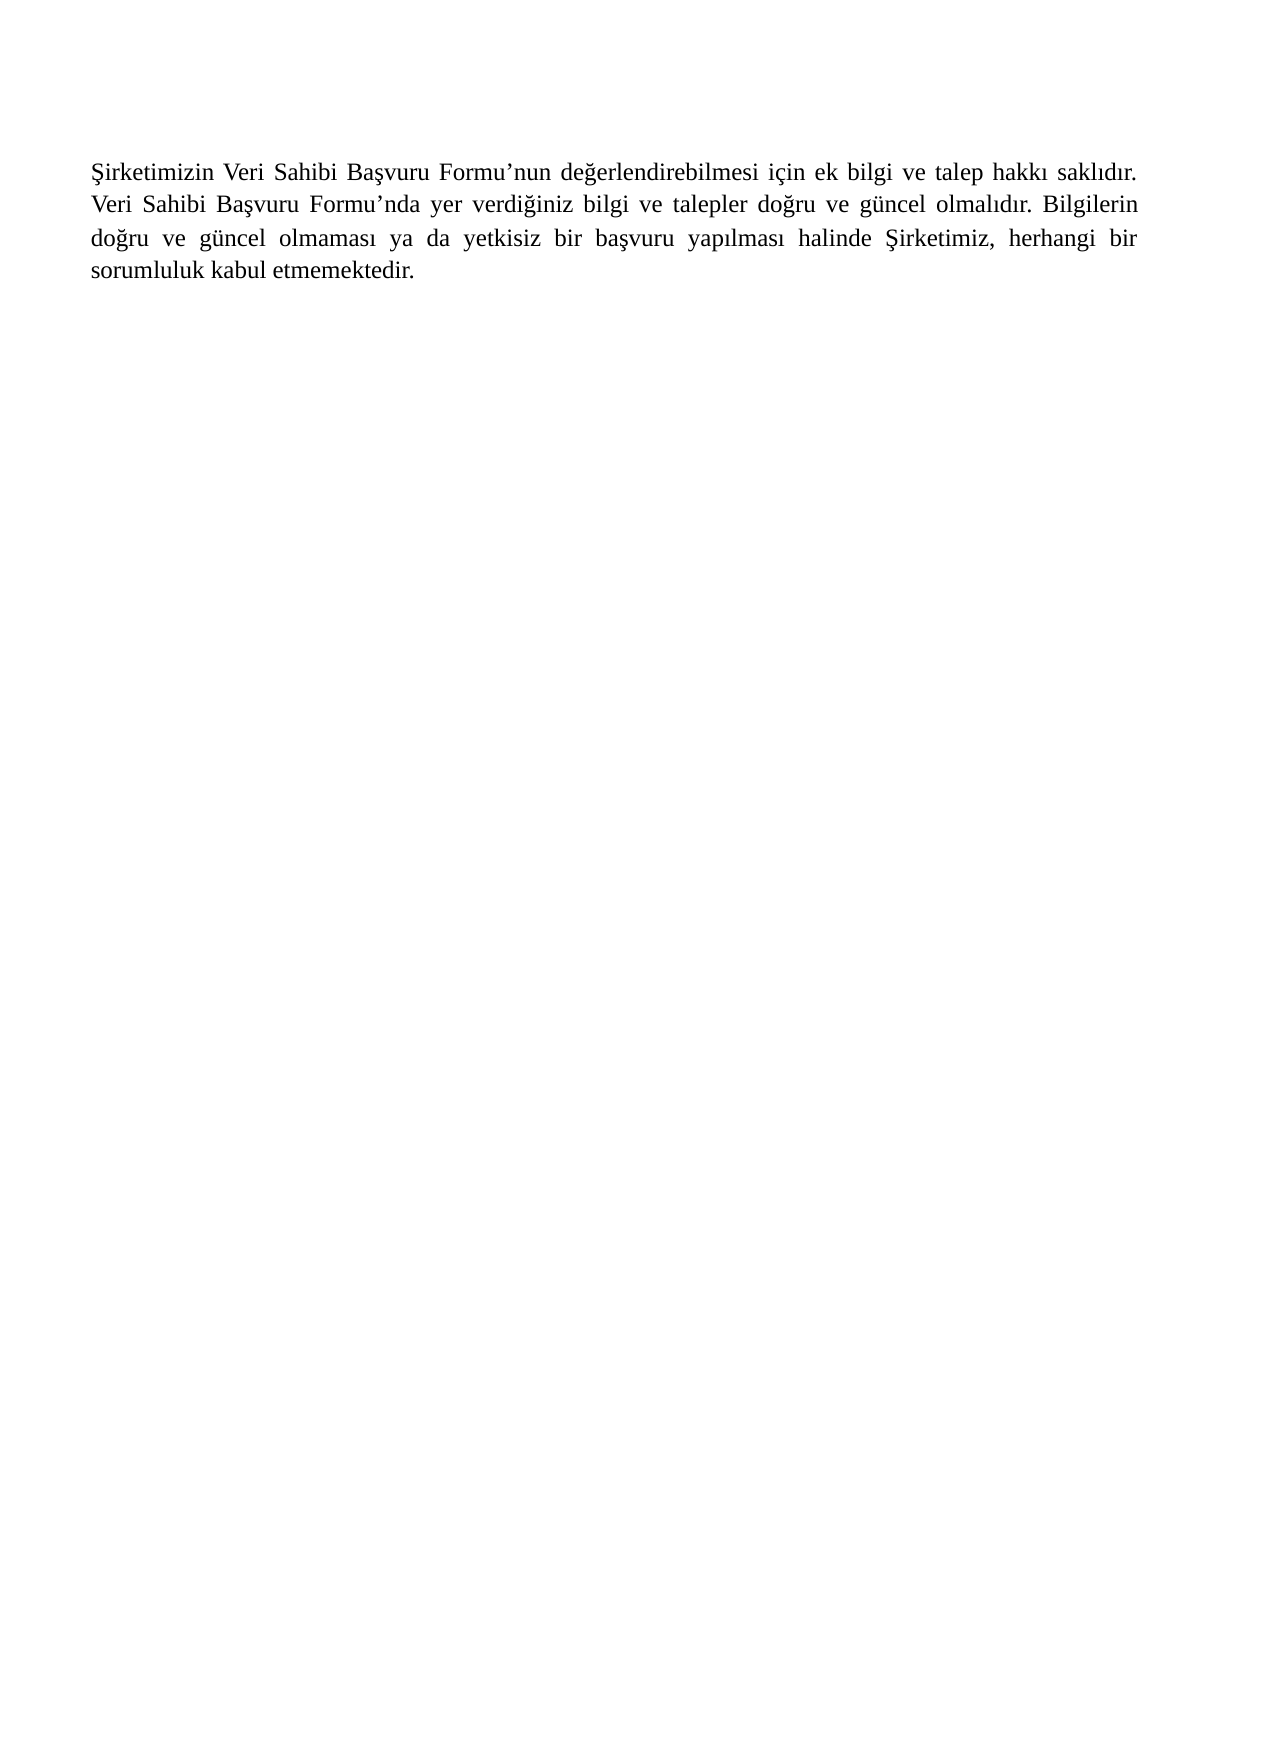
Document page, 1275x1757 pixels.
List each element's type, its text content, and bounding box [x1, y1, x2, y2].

list Şirketimizin Veri Sahibi Başvuru Formu’nun değerlendirebilmesi için ek bilgi ve talep hakkı saklıdır. Veri Sahibi Başvuru Formu’nda yer verdiğiniz bilgi ve talepler doğru ve güncel olmalıdır. Bilgilerin doğru ve güncel olmaması ya da yetkisiz bir başvuru yapılması halinde Şirketimiz, herhangi bir sorumluluk kabul etmemektedir. [91, 157, 1139, 284]
